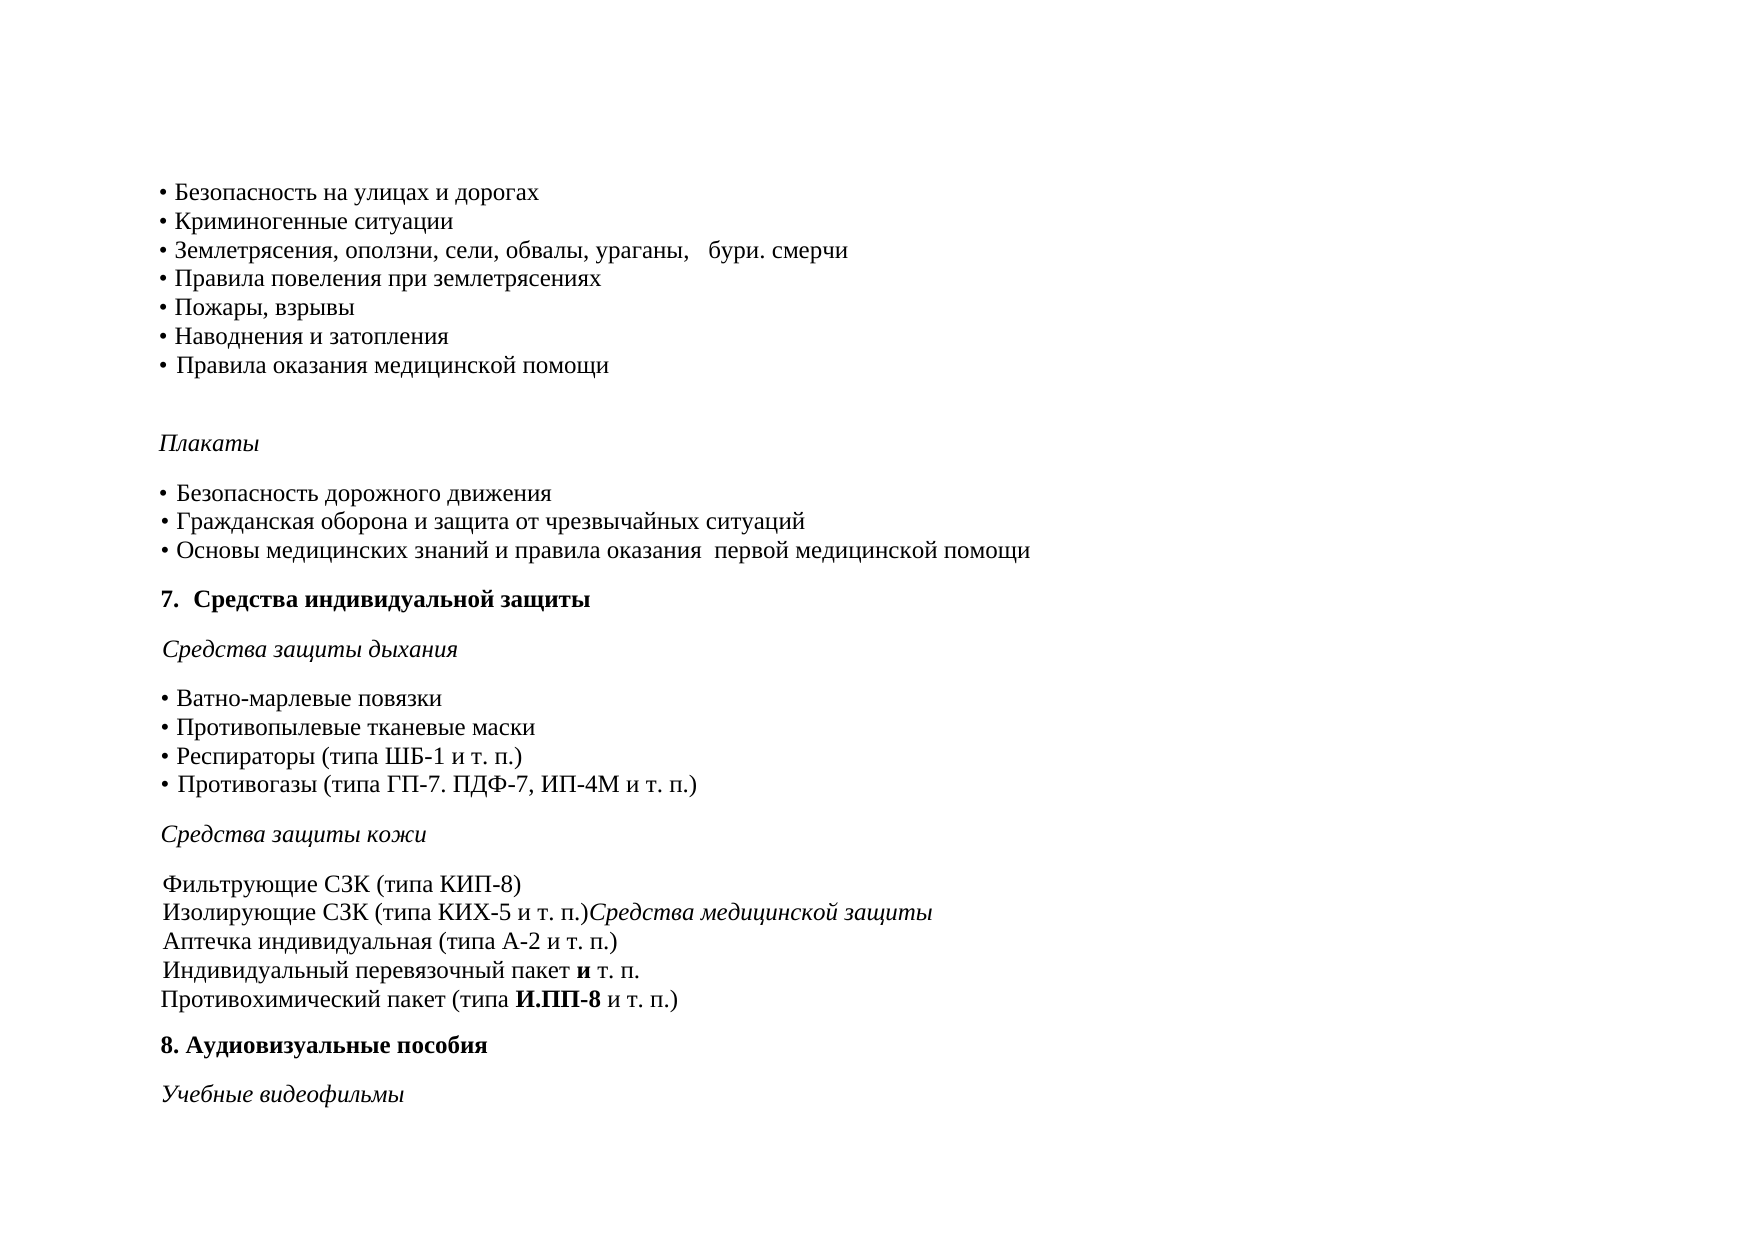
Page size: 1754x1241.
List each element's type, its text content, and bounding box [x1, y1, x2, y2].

text 7. Средства индивидуальной защиты [160, 584, 1683, 613]
text • Противогазы (типа ГП-7. ПДФ-7, ИП-4М и т. п.) [160, 769, 1639, 798]
text Противохимический пакет (типа И.ПП-8 и т. п.) [118, 984, 1683, 1012]
list Правила повеления при землетрясениях [159, 263, 1683, 292]
text Плакаты [159, 428, 1552, 457]
list Пожары, взрывы [159, 292, 1683, 321]
list Землетрясения, оползни, сели, обвалы, ураганы, бури. смерчи [118, 235, 1683, 263]
list Респираторы (типа ШБ-1 и т. п.) [160, 741, 1683, 769]
text Учебные видеофильмы [160, 1079, 1683, 1108]
text Индивидуальный перевязочный пакет и т. п. [118, 955, 1683, 984]
text Фильтрующие СЗК (типа КИП-8) [118, 869, 1683, 897]
list Безопасность на улицах и дорогах [159, 177, 1683, 206]
list Ватно-марлевые повязки [160, 683, 1683, 712]
text 8. Аудиовизуальные пособия [160, 1030, 1683, 1058]
text Средства защиты кожи [160, 819, 1639, 848]
list Противопылевые тканевые маски [160, 712, 1683, 741]
list Безопасность дорожного движения [159, 478, 1683, 506]
list Криминогенные ситуации [159, 206, 1683, 235]
text Аптечка индивидуальная (типа А-2 и т. п.) [118, 926, 1683, 955]
list Наводнения и затопления [159, 321, 1683, 350]
list Основы медицинских знаний и правила оказания первой медицинской помощи [120, 535, 1683, 564]
text Изолирующие СЗК (типа КИХ-5 и т. п.)Средства медицинской защиты [118, 897, 1683, 926]
text Средства защиты дыхания [162, 634, 1683, 662]
list Гражданская оборона и защита от чрезвычайных ситуаций [120, 506, 1683, 535]
list Правила оказания медицинской помощи [159, 350, 1552, 378]
